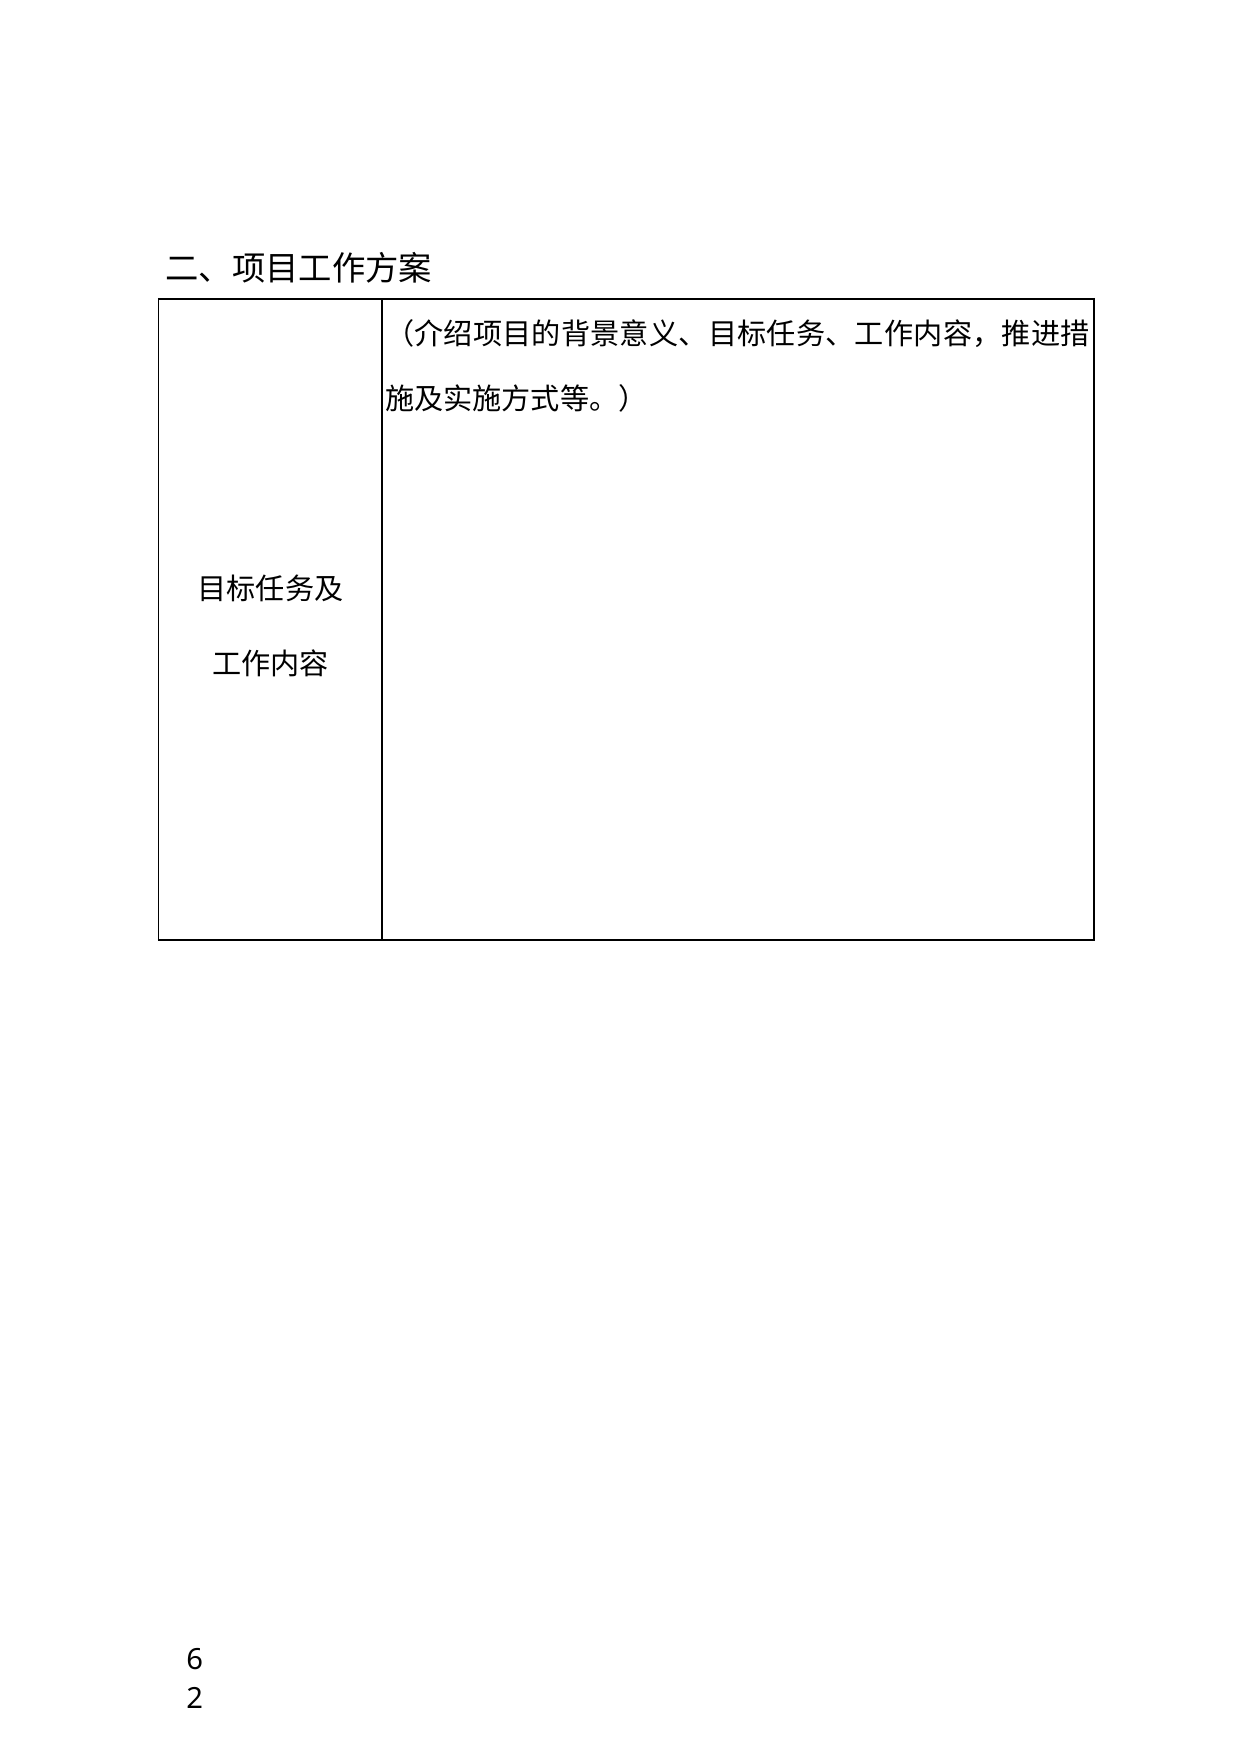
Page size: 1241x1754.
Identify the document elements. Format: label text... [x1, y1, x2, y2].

table_header （介绍项目的背景意义、目标任务、工作内容，推进措施及实施方式等。） [383, 300, 1093, 939]
table_header 目标任务及 工作内容 [159, 300, 381, 939]
text 二、项目工作方案 [165, 233, 1087, 298]
